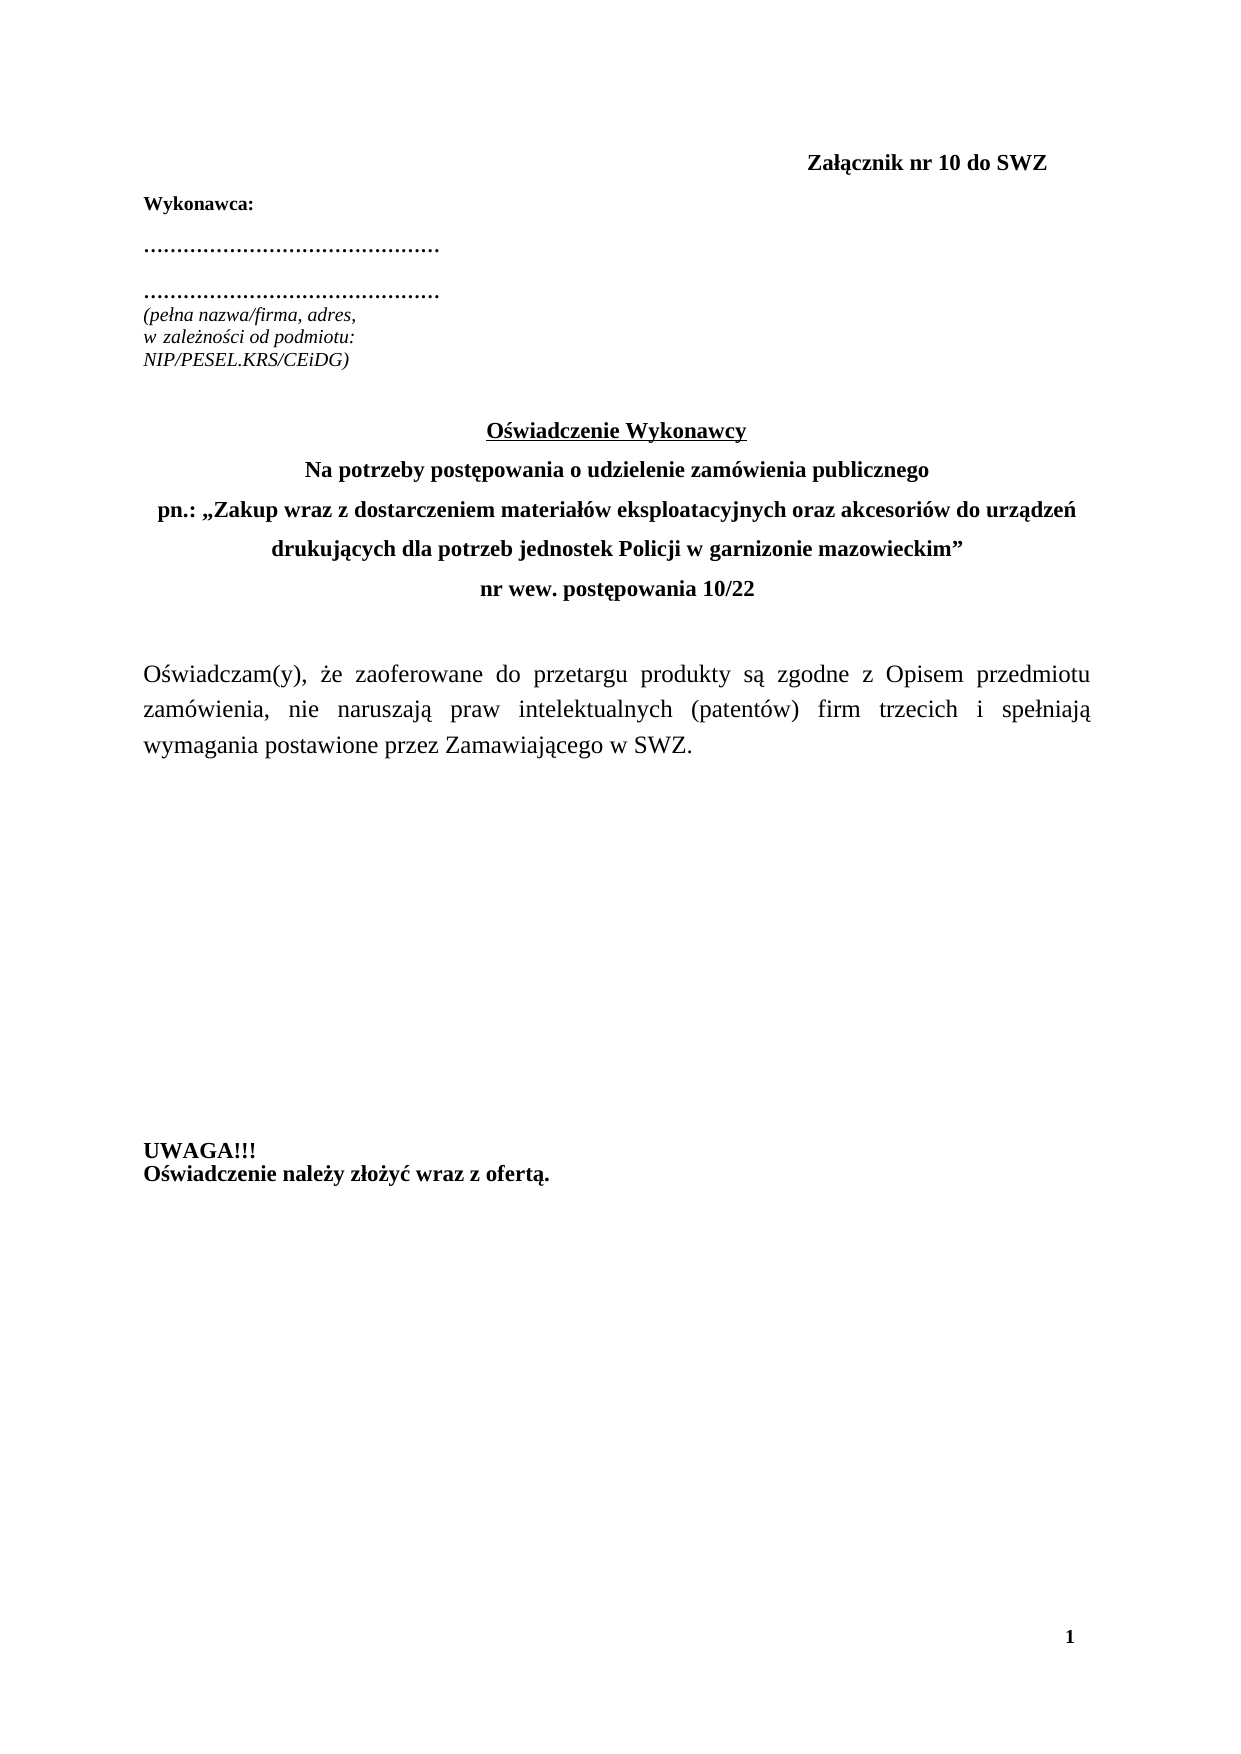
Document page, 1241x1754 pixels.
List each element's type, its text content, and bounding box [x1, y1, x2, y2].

text pn.: „Zakup wraz z dostarczeniem materiałów eksploatacyjnych oraz akcesoriów do urządzeń drukujących dla potrzeb jednostek Policji w garnizonie mazowieckim” [143, 496, 1091, 562]
text (pełna nazwa/firma, adres, w zależności od podmiotu: [143, 302, 456, 348]
text ……………………………………… [143, 234, 1091, 257]
text Na potrzeby postępowania o udzielenie zamówienia publicznego [143, 456, 1091, 483]
text UWAGA!!! [143, 1140, 1091, 1163]
text ……………………………………… [143, 280, 1091, 302]
text Załącznik nr 10 do SWZ [733, 155, 1091, 175]
text Oświadczam(y), że zaoferowane do przetargu produkty są zgodne z Opisem przedmiotu zamówienia, nie naruszają praw intelektualnych (patentów) firm trzecich i spełniają wymagania postawione przez Zamawiającego w SWZ. [143, 654, 1091, 761]
text Oświadczenie Wykonawcy [143, 417, 1089, 443]
text Wykonawca: [143, 194, 1091, 214]
text nr wew. postępowania 10/22 [143, 575, 1091, 601]
text NIP/PESEL.KRS/CEiDG) [143, 348, 456, 371]
text Oświadczenie należy złożyć wraz z ofertą. [143, 1163, 1091, 1186]
